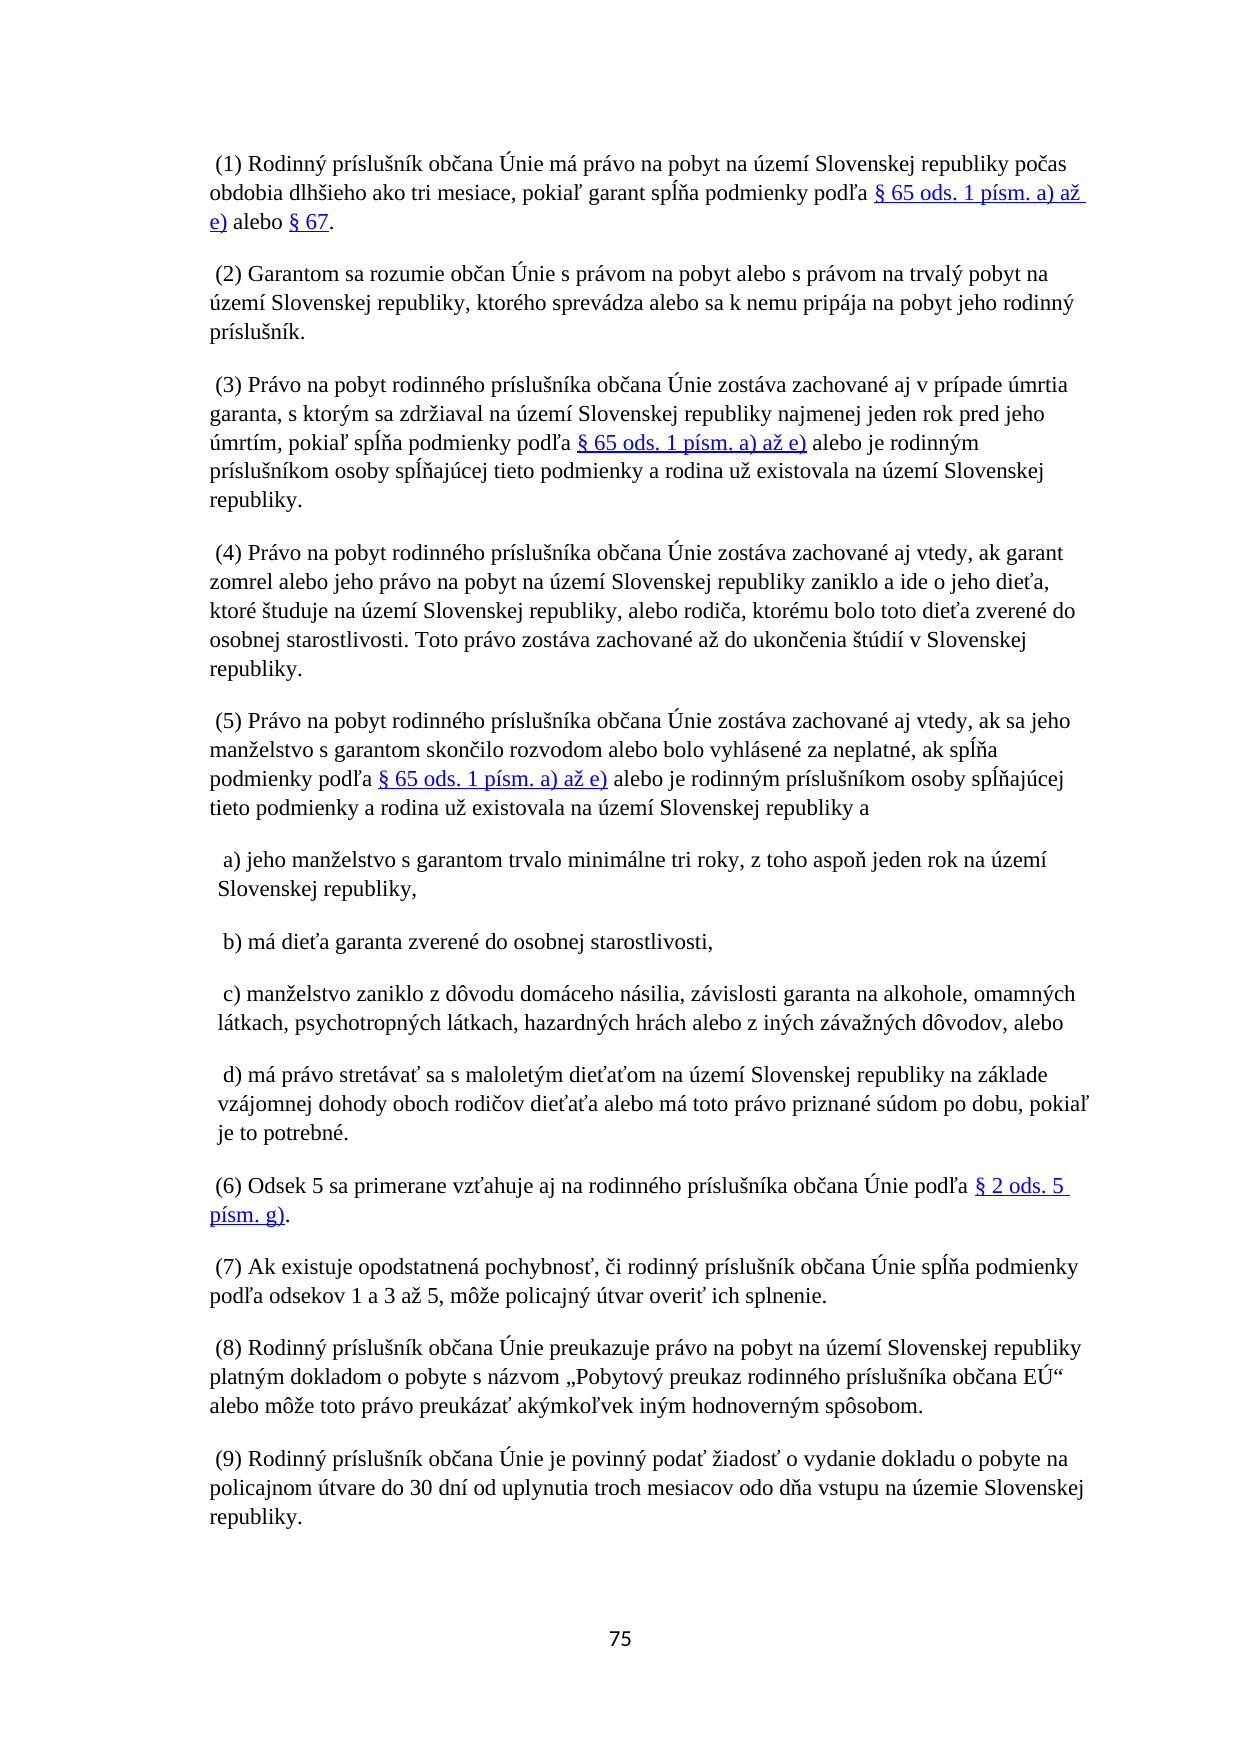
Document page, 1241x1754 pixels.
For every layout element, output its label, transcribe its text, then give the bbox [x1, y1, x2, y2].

text (9) Rodinný príslušník občana Únie je povinný podať žiadosť o vydanie dokladu o pobyte na policajnom útvare do 30 dní od uplynutia troch mesiacov odo dňa vstupu na územie Slovenskej republiky. [209, 1445, 1090, 1529]
text (1) Rodinný príslušník občana Únie má právo na pobyt na území Slovenskej republiky počas obdobia dlhšieho ako tri mesiace, pokiaľ garant spĺňa podmienky podľa § 65 ods. 1 písm. a) až e) alebo § 67. [209, 150, 1090, 234]
text a) jeho manželstvo s garantom trvalo minimálne tri roky, z toho aspoň jeden rok na území Slovenskej republiky, [217, 846, 1090, 902]
text (4) Právo na pobyt rodinného príslušníka občana Únie zostáva zachované aj vtedy, ak garant zomrel alebo jeho právo na pobyt na území Slovenskej republiky zaniklo a ide o jeho dieťa, ktoré študuje na území Slovenskej republiky, alebo rodiča, ktorému bolo toto dieťa zverené do osobnej starostlivosti. Toto právo zostáva zachované až do ukončenia štúdií v Slovenskej republiky. [209, 539, 1090, 681]
text (3) Právo na pobyt rodinného príslušníka občana Únie zostáva zachované aj v prípade úmrtia garanta, s ktorým sa zdržiaval na území Slovenskej republiky najmenej jeden rok pred jeho úmrtím, pokiaľ spĺňa podmienky podľa § 65 ods. 1 písm. a) až e) alebo je rodinným príslušníkom osoby spĺňajúcej tieto podmienky a rodina už existovala na území Slovenskej republiky. [209, 371, 1090, 513]
text (2) Garantom sa rozumie občan Únie s právom na pobyt alebo s právom na trvalý pobyt na území Slovenskej republiky, ktorého sprevádza alebo sa k nemu pripája na pobyt jeho rodinný príslušník. [209, 260, 1090, 344]
text (5) Právo na pobyt rodinného príslušníka občana Únie zostáva zachované aj vtedy, ak sa jeho manželstvo s garantom skončilo rozvodom alebo bolo vyhlásené za neplatné, ak spĺňa podmienky podľa § 65 ods. 1 písm. a) až e) alebo je rodinným príslušníkom osoby spĺňajúcej tieto podmienky a rodina už existovala na území Slovenskej republiky a [209, 707, 1090, 820]
text (7) Ak existuje opodstatnená pochybnosť, či rodinný príslušník občana Únie spĺňa podmienky podľa odsekov 1 a 3 až 5, môže policajný útvar overiť ich splnenie. [209, 1253, 1090, 1308]
text d) má právo stretávať sa s maloletým dieťaťom na území Slovenskej republiky na základe vzájomnej dohody oboch rodičov dieťaťa alebo má toto právo priznané súdom po dobu, pokiaľ je to potrebné. [217, 1061, 1090, 1146]
text b) má dieťa garanta zverené do osobnej starostlivosti, [217, 928, 1090, 954]
text c) manželstvo zaniklo z dôvodu domáceho násilia, závislosti garanta na alkohole, omamných látkach, psychotropných látkach, hazardných hrách alebo z iných závažných dôvodov, alebo [217, 980, 1090, 1035]
text (8) Rodinný príslušník občana Únie preukazuje právo na pobyt na území Slovenskej republiky platným dokladom o pobyte s názvom „Pobytový preukaz rodinného príslušníka občana EÚ“ alebo môže toto právo preukázať akýmkoľvek iným hodnoverným spôsobom. [209, 1334, 1090, 1419]
text (6) Odsek 5 sa primerane vzťahuje aj na rodinného príslušníka občana Únie podľa § 2 ods. 5 písm. g). [209, 1172, 1090, 1227]
